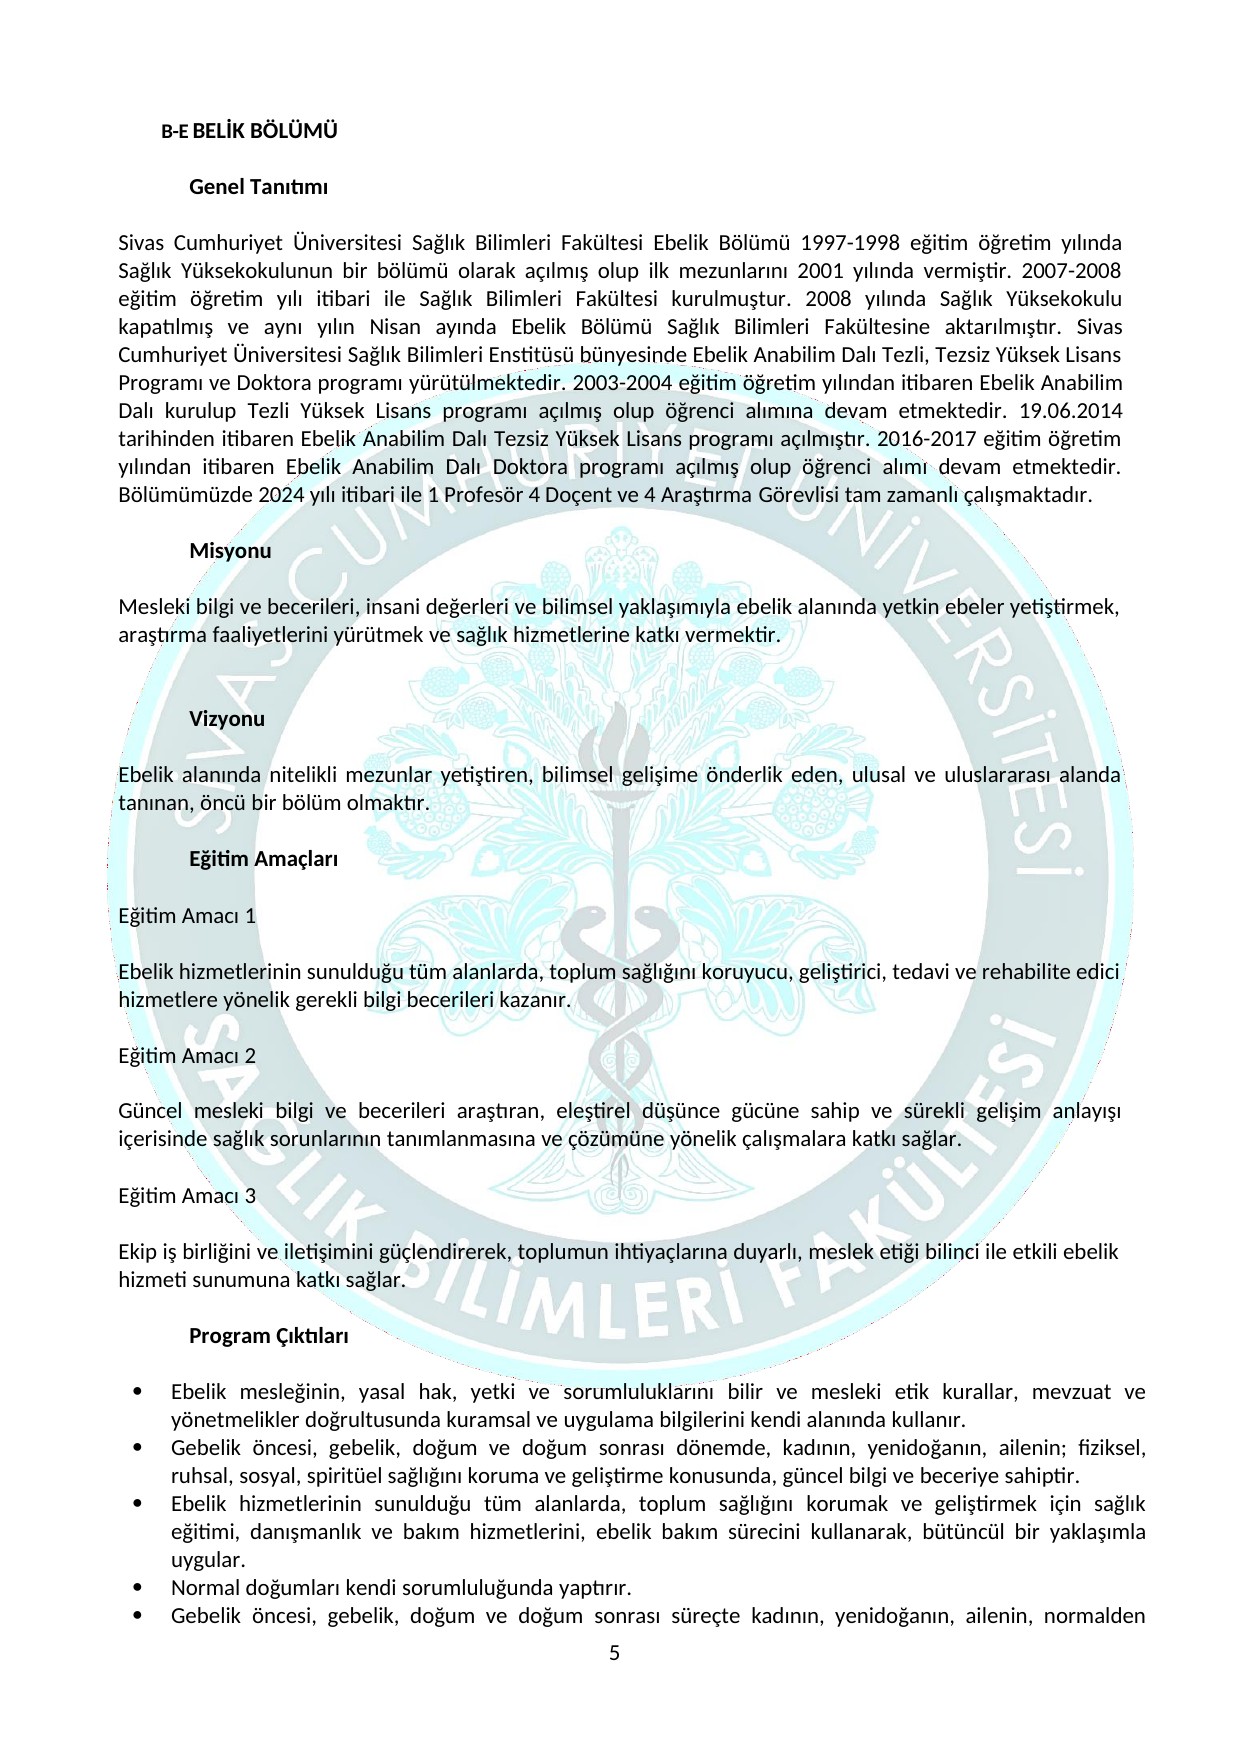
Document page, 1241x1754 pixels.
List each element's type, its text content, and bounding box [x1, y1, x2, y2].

text Ekip iş birliğini ve iletişimini güçlendirerek, toplumun ihtiyaçlarına duyarlı, meslek etiği bilinci ile etkili ebelik hizmeti sunumuna katkı sağlar. [118, 1237, 1121, 1293]
subtitle Eğitim Amaçları [189, 844, 1146, 873]
list Ebelik hizmetlerinin sunulduğu tüm alanlarda, toplum sağlığını korumak ve geliştirmek için sağlık eğitimi, danışmanlık ve bakım hizmetlerini, ebelik bakım sürecini kullanarak, bütüncül bir yaklaşımla uygular. [133, 1489, 1146, 1573]
text Ebelik alanında nitelikli mezunlar yetiştiren, bilimsel gelişime önderlik eden, ulusal ve uluslararası alanda tanınan, öncü bir bölüm olmaktır. [118, 760, 1123, 816]
subtitle BELİK BÖLÜMÜ [161, 116, 1146, 144]
text Eğitim Amacı 1 [118, 901, 1146, 929]
list Gebelik öncesi, gebelik, doğum ve doğum sonrası dönemde, kadının, yenidoğanın, ailenin; fiziksel, ruhsal, sosyal, spiritüel sağlığını koruma ve geliştirme konusunda, güncel bilgi ve beceriye sahiptir. [133, 1433, 1146, 1489]
text Güncel mesleki bilgi ve becerileri araştıran, eleştirel düşünce gücüne sahip ve sürekli gelişim anlayışı içerisinde sağlık sorunlarının tanımlanmasına ve çözümüne yönelik çalışmalara katkı sağlar. [118, 1096, 1122, 1152]
list Ebelik mesleğinin, yasal hak, yetki ve sorumluluklarını bilir ve mesleki etik kurallar, mevzuat ve yönetmelikler doğrultusunda kuramsal ve uygulama bilgilerini kendi alanında kullanır. [133, 1377, 1146, 1433]
subtitle Vizyonu [189, 704, 1146, 732]
subtitle Genel Tanıtımı [189, 172, 1146, 200]
subtitle Program Çıktıları [189, 1321, 1146, 1349]
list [133, 1601, 1146, 1629]
text Ebelik hizmetlerinin sunulduğu tüm alanlarda, toplum sağlığını koruyucu, geliştirici, tedavi ve rehabilite edici hizmetlere yönelik gerekli bilgi becerileri kazanır. [118, 957, 1122, 1013]
picture [107, 362, 1134, 1389]
text Eğitim Amacı 2 [118, 1041, 1146, 1069]
text Mesleki bilgi ve becerileri, insani değerleri ve bilimsel yaklaşımıyla ebelik alanında yetkin ebeler yetiştirmek, araştırma faaliyetlerini yürütmek ve sağlık hizmetlerine katkı vermektir. [118, 592, 1122, 648]
subtitle Misyonu [189, 536, 1146, 564]
list Normal doğumları kendi sorumluluğunda yaptırır. [133, 1573, 1146, 1601]
text Sivas Cumhuriyet Üniversitesi Sağlık Bilimleri Fakültesi Ebelik Bölümü 1997-1998 eğitim öğretim yılında Sağlık Yüksekokulunun bir bölümü olarak açılmış olup ilk mezunlarını 2001 yılında vermiştir. 2007-2008 eğitim öğretim yılı itibari ile Sağlık Bilimleri Fakültesi kurulmuştur. 2008 yılında Sağlık Yüksekokulu kapatılmış ve aynı yılın Nisan ayında Ebelik Bölümü Sağlık Bilimleri Fakültesine aktarılmıştır. Sivas Cumhuriyet Üniversitesi Sağlık Bilimleri Enstitüsü bünyesinde Ebelik Anabilim Dalı Tezli, Tezsiz Yüksek Lisans Programı ve Doktora programı yürütülmektedir. 2003-2004 eğitim öğretim yılından itibaren Ebelik Anabilim Dalı kurulup Tezli Yüksek Lisans programı açılmış olup öğrenci alımına devam etmektedir. 19.06.2014 tarihinden itibaren Ebelik Anabilim Dalı Tezsiz Yüksek Lisans programı açılmıştır. 2016-2017 eğitim öğretim yılından itibaren Ebelik Anabilim Dalı Doktora programı açılmış olup öğrenci alımı devam etmektedir. Bölümümüzde 2024 yılı itibari ile 1 Profesör 4 Doçent ve 4 Araştırma Görevlisi tam zamanlı çalışmaktadır. [118, 228, 1123, 508]
text Eğitim Amacı 3 [118, 1181, 1146, 1209]
